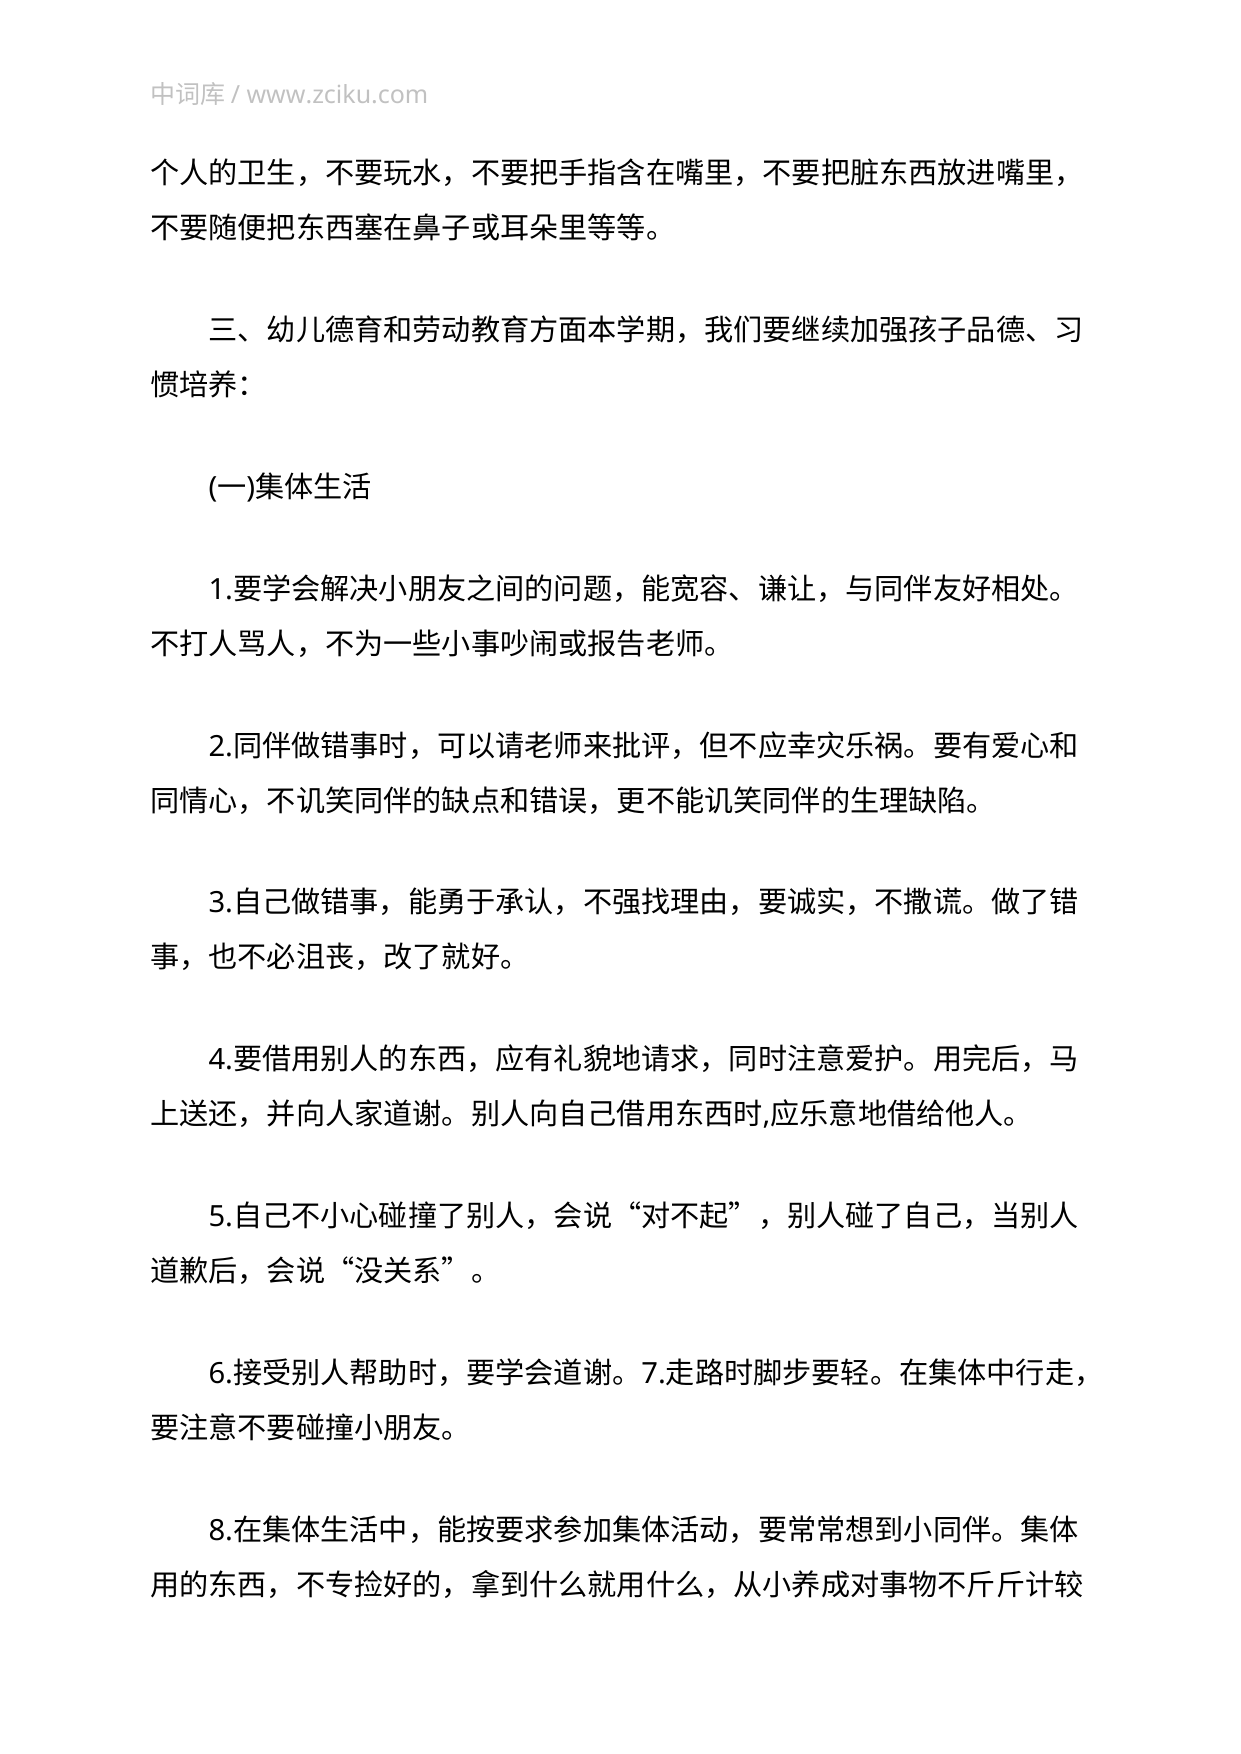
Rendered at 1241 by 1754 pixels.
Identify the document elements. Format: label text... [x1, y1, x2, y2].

text 3.自己做错事，能勇于承认，不强找理由，要诚实，不撒谎。做了错事，也不必沮丧，改了就好。 [150, 879, 1090, 976]
text (一)集体生活 [150, 463, 1090, 506]
text 2.同伴做错事时，可以请老师来批评，但不应幸灾乐祸。要有爱心和同情心，不讥笑同伴的缺点和错误，更不能讥笑同伴的生理缺陷。 [150, 722, 1090, 819]
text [150, 150, 1090, 247]
text 1.要学会解决小朋友之间的问题，能宽容、谦让，与同伴友好相处。不打人骂人，不为一些小事吵闹或报告老师。 [150, 565, 1090, 663]
text 5.自己不小心碰撞了别人，会说“对不起”，别人碰了自己，当别人道歉后，会说“没关系”。 [150, 1193, 1090, 1290]
text 4.要借用别人的东西，应有礼貌地请求，同时注意爱护。用完后，马上送还，并向人家道谢。别人向自己借用东西时,应乐意地借给他人。 [150, 1036, 1090, 1133]
text 6.接受别人帮助时，要学会道谢。7.走路时脚步要轻。在集体中行走，要注意不要碰撞小朋友。 [150, 1349, 1090, 1447]
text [150, 1506, 1090, 1603]
text 三、幼儿德育和劳动教育方面本学期，我们要继续加强孩子品德、习惯培养： [150, 307, 1090, 404]
